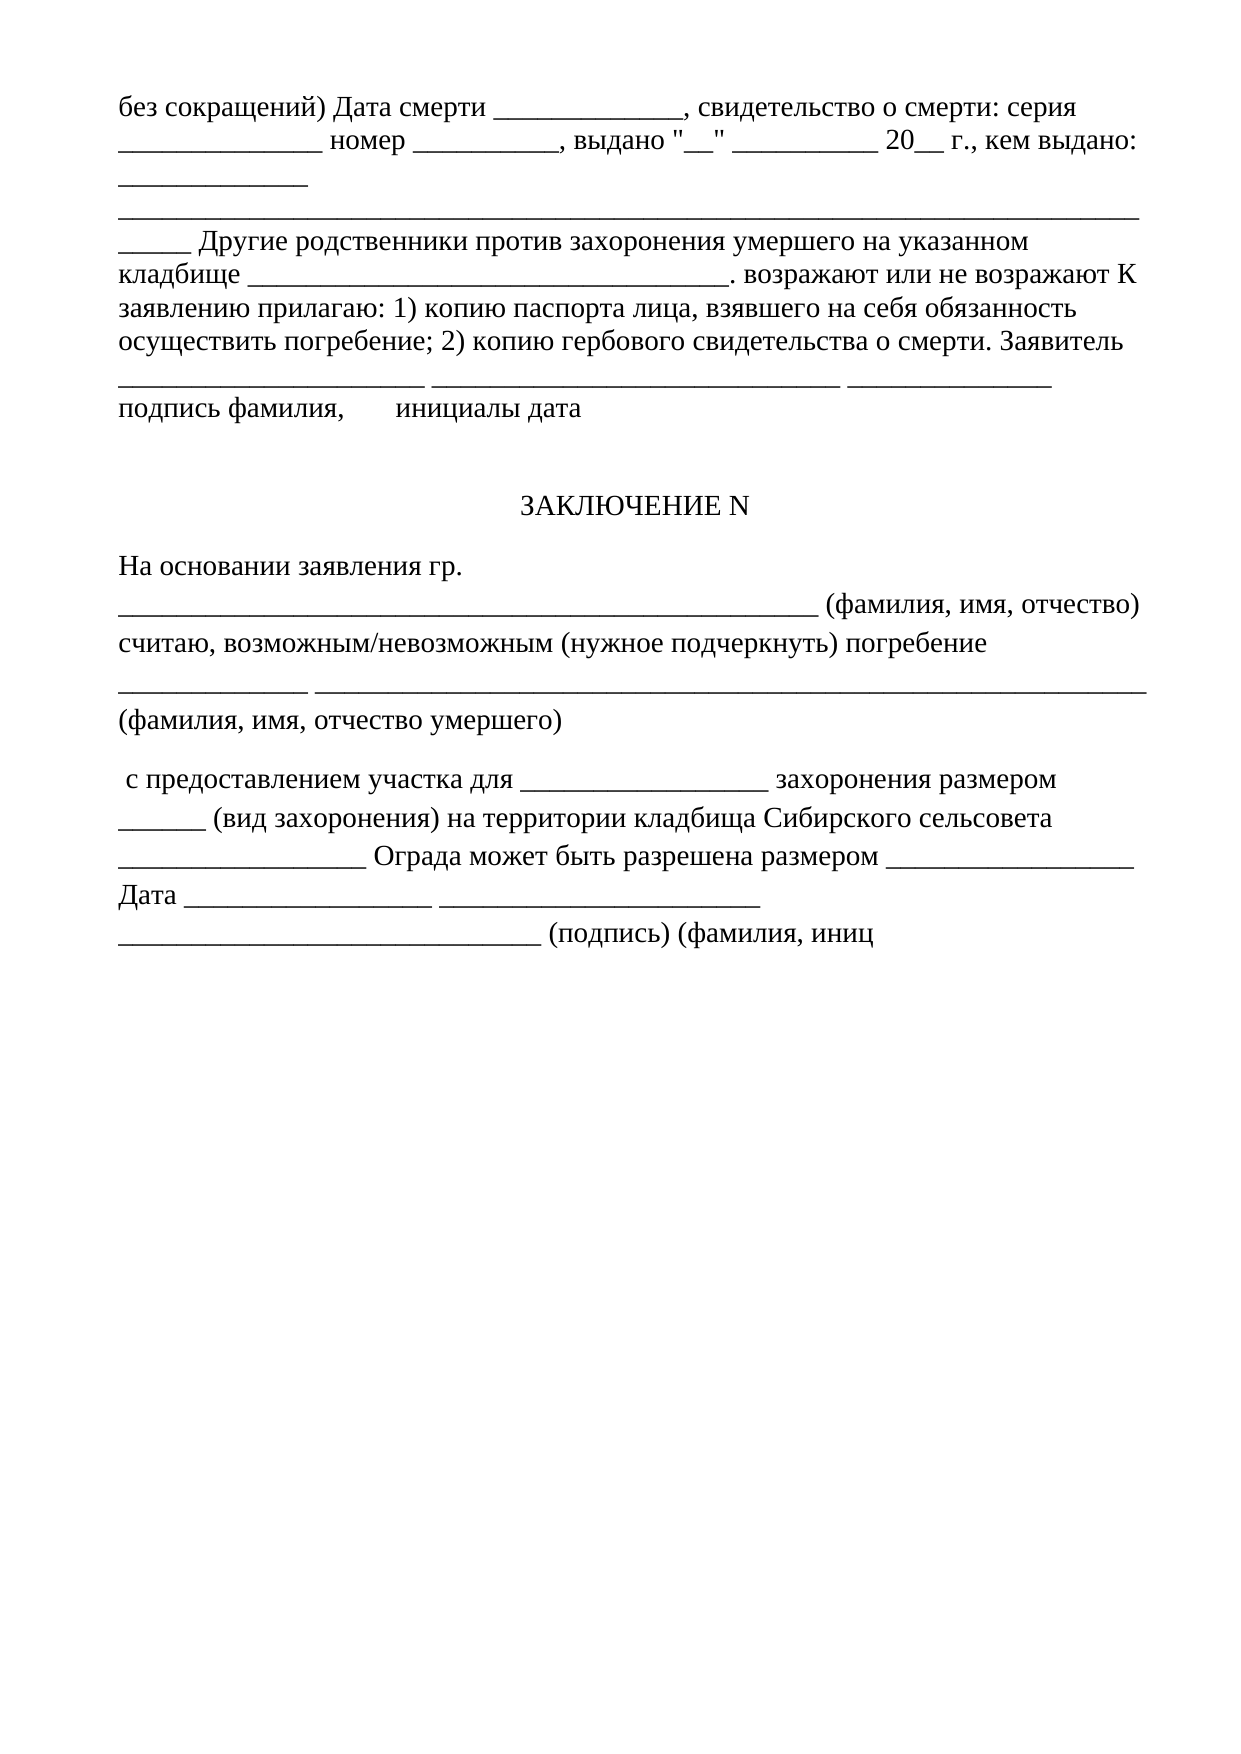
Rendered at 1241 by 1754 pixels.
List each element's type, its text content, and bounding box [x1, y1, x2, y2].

text с предоставлением участка для _________________ захоронения размером ______ (вид захоронения) на территории кладбища Сибирского сельсовета _________________ Ограда может быть разрешена размером _________________ Дата _________________ ______________________ _____________________________ (подпись) (фамилия, иниц [118, 761, 1152, 949]
text ЗАКЛЮЧЕНИЕ N [118, 488, 1152, 522]
text На основании заявления гр. ________________________________________________ (фамилия, имя, отчество) считаю, возможным/невозможным (нужное подчеркнуть) погребение _____________ _________________________________________________________ (фамилия, имя, отчество умершего) [118, 548, 1152, 735]
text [118, 89, 1152, 424]
